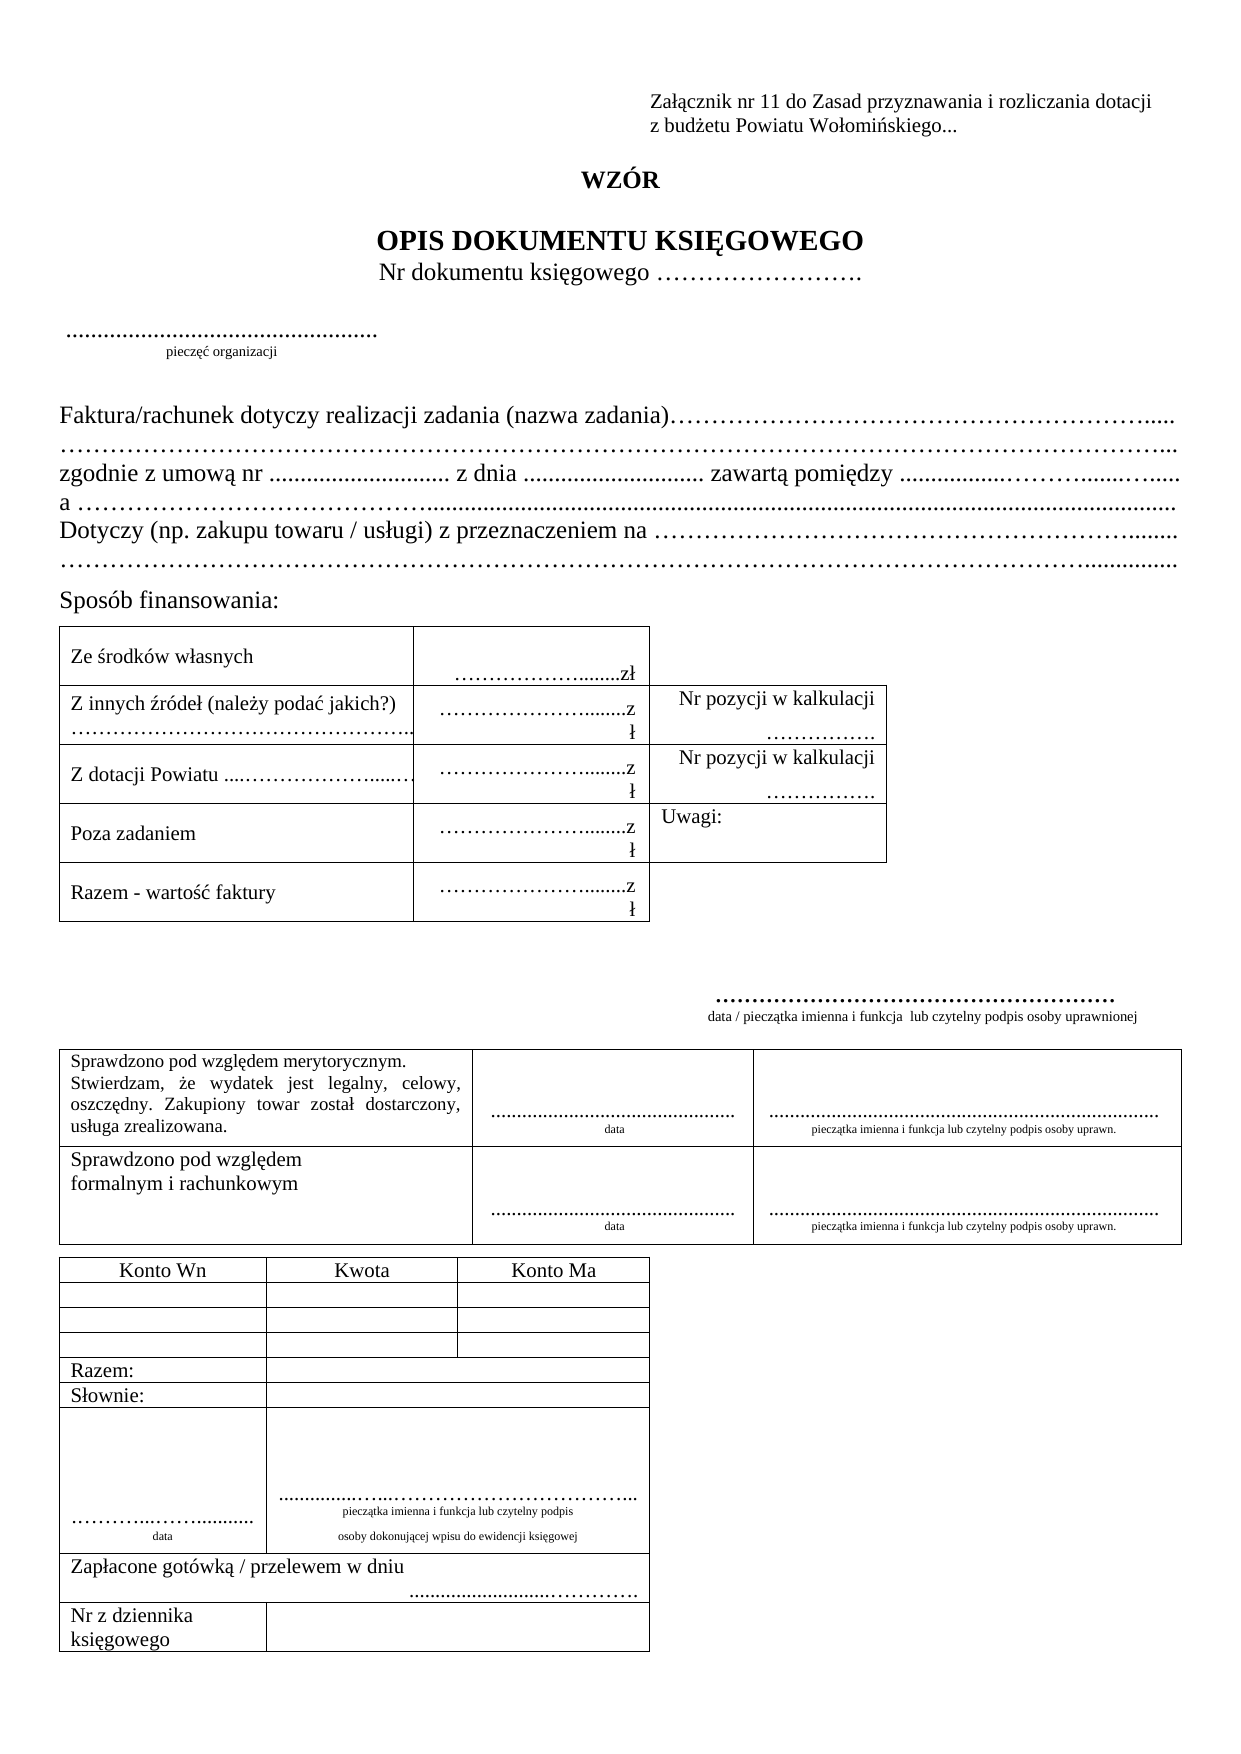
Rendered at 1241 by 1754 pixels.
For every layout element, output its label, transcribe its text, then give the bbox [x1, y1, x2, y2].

text pieczęć organizacji [59, 343, 384, 372]
text Załącznik nr 11 do Zasad przyznawania i rozliczania dotacji [650, 89, 1181, 113]
table_cell [267, 1603, 649, 1651]
table_header ........................................................................... pieczątka imienna i funkcja lub czytelny podpis osoby uprawn. [754, 1050, 1181, 1146]
table_header ………………........zł [414, 627, 649, 684]
table_cell [267, 1383, 649, 1407]
table_header Kwota [267, 1258, 457, 1282]
table_header Konto Wn [60, 1258, 266, 1282]
table_header Ze środków własnych [60, 627, 413, 684]
text ....................................................... [649, 975, 1181, 1008]
text Dotyczy (np. zakupu towaru / usługi) z przeznaczeniem na …………………………………………………........ [59, 515, 1196, 544]
table_header Sprawdzono pod względem merytorycznym. Stwierdzam, że wydatek jest legalny, celowy, oszczędny. Zakupiony towar został dostarczony, usługa zrealizowana. [60, 1050, 472, 1146]
table_cell [60, 1308, 266, 1332]
table_cell Nr z dziennika księgowego [60, 1603, 266, 1651]
table_cell …………………........zł [414, 863, 649, 921]
table_cell [267, 1358, 649, 1382]
table_cell [458, 1308, 649, 1332]
text z budżetu Powiatu Wołomińskiego... [650, 113, 1181, 137]
table_cell Nr pozycji w kalkulacji ……………. [650, 745, 886, 803]
table_cell .………...……........... data [60, 1408, 266, 1553]
text ……………………………………………………………………………………………………………………...zgodnie z umową nr ............................. z dnia ............................. zawartą pomiędzy .................……….......…..... a ……………………………………........................................................................................................................ [59, 429, 1181, 515]
table_cell [267, 1283, 457, 1307]
text .................................................. [59, 314, 384, 343]
table_cell ............................................... data [473, 1147, 753, 1243]
table_header ............................................... data [473, 1050, 753, 1146]
table_cell Z dotacji Powiatu ....……………….....… [60, 745, 413, 803]
table_cell …………………........zł [414, 686, 649, 744]
table_cell [458, 1283, 649, 1307]
table_cell Poza zadaniem [60, 804, 413, 862]
table_cell Zapłacone gotówką / przelewem w dniu ...........................…………. [60, 1554, 649, 1602]
table_cell Razem: [60, 1358, 266, 1382]
table_cell ...............…...……………………………... pieczątka imienna i funkcja lub czytelny podpis osoby dokonującej wpisu do ewidencji księgowej [267, 1408, 649, 1553]
table_cell [267, 1308, 457, 1332]
table_cell Nr pozycji w kalkulacji ……………. [650, 686, 886, 744]
table_cell Razem - wartość faktury [60, 863, 413, 921]
text Nr dokumentu księgowego ……………………. [59, 257, 1181, 285]
table_cell Z innych źródeł (należy podać jakich?) ………………………………………….. [60, 686, 413, 744]
text Sposób finansowania: [59, 585, 1196, 613]
table_cell [60, 1333, 266, 1357]
text data / pieczątka imienna i funkcja lub czytelny podpis osoby uprawnionej [649, 1008, 1196, 1037]
text OPIS DOKUMENTU KSIĘGOWEGO [59, 223, 1181, 257]
text WZÓR [59, 166, 1181, 194]
table_cell [60, 1283, 266, 1307]
table_cell …………………........zł [414, 804, 649, 862]
table_cell [267, 1333, 457, 1357]
table_cell Słownie: [60, 1383, 266, 1407]
table_cell Uwagi: [650, 804, 886, 862]
table_cell ........................................................................... pieczątka imienna i funkcja lub czytelny podpis osoby uprawn. [754, 1147, 1181, 1243]
text ……………………………………………………………………………………………………………............... [59, 544, 1181, 573]
table_cell [458, 1333, 649, 1357]
text Faktura/rachunek dotyczy realizacji zadania (nazwa zadania)…………………………………………………..... [59, 400, 1181, 429]
table_cell Sprawdzono pod względem formalnym i rachunkowym [60, 1147, 472, 1243]
table_header Konto Ma [458, 1258, 649, 1282]
table_cell …………………........zł [414, 745, 649, 803]
